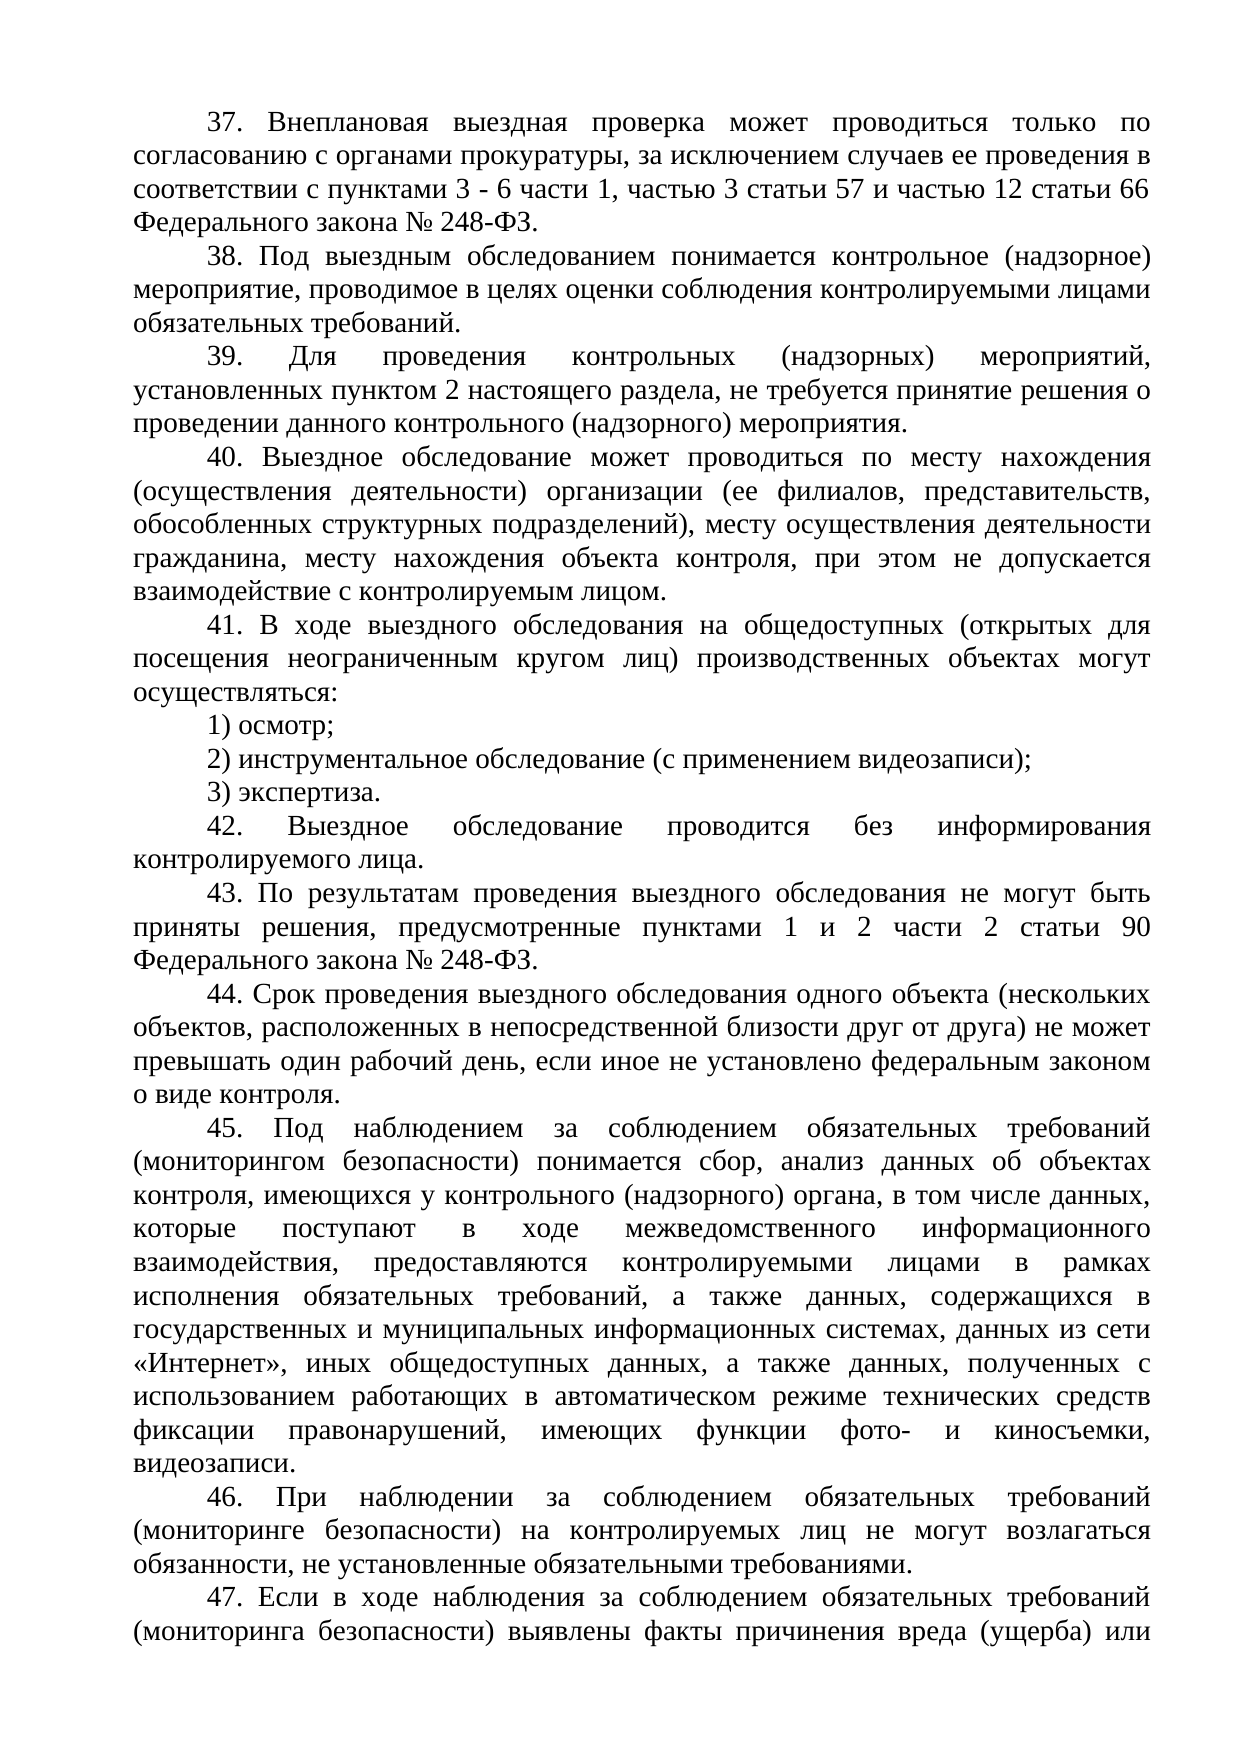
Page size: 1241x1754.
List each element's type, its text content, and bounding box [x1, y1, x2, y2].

text 3) экспертиза. [133, 774, 1152, 808]
text 40. Выездное обследование может проводиться по месту нахождения (осуществления деятельности) организации (ее филиалов, представительств, обособленных структурных подразделений), месту осуществления деятельности гражданина, месту нахождения объекта контроля, при этом не допускается взаимодействие с контролируемым лицом. [133, 439, 1152, 607]
text 39. Для проведения контрольных (надзорных) мероприятий, установленных пунктом 2 настоящего раздела, не требуется принятие решения о проведении данного контрольного (надзорного) мероприятия. [133, 338, 1152, 439]
text 37. Внеплановая выездная проверка может проводиться только по согласованию с органами прокуратуры, за исключением случаев ее проведения в соответствии с пунктами 3 - 6 части 1, частью 3 статьи 57 и частью 12 статьи 66 Федерального закона № 248-ФЗ. [133, 104, 1152, 238]
text 45. Под наблюдением за соблюдением обязательных требований (мониторингом безопасности) понимается сбор, анализ данных об объектах контроля, имеющихся у контрольного (надзорного) органа, в том числе данных, которые поступают в ходе межведомственного информационного взаимодействия, предоставляются контролируемыми лицами в рамках исполнения обязательных требований, а также данных, содержащихся в государственных и муниципальных информационных системах, данных из сети «Интернет», иных общедоступных данных, а также данных, полученных с использованием работающих в автоматическом режиме технических средств фиксации правонарушений, имеющих функции фото- и киносъемки, видеозаписи. [133, 1110, 1152, 1479]
text 42. Выездное обследование проводится без информирования контролируемого лица. [133, 808, 1152, 875]
text 38. Под выездным обследованием понимается контрольное (надзорное) мероприятие, проводимое в целях оценки соблюдения контролируемыми лицами обязательных требований. [133, 238, 1152, 338]
text 41. В ходе выездного обследования на общедоступных (открытых для посещения неограниченным кругом лиц) производственных объектах могут осуществляться: [133, 607, 1152, 707]
text 44. Срок проведения выездного обследования одного объекта (нескольких объектов, расположенных в непосредственной близости друг от друга) не может превышать один рабочий день, если иное не установлено федеральным законом о виде контроля. [133, 976, 1152, 1110]
text 1) осмотр; [133, 707, 1152, 741]
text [133, 1579, 1152, 1647]
text 43. По результатам проведения выездного обследования не могут быть приняты решения, предусмотренные пунктами 1 и 2 части 2 статьи 90 Федерального закона № 248-ФЗ. [133, 875, 1152, 976]
text 2) инструментальное обследование (с применением видеозаписи); [133, 741, 1152, 774]
text 46. При наблюдении за соблюдением обязательных требований (мониторинге безопасности) на контролируемых лиц не могут возлагаться обязанности, не установленные обязательными требованиями. [133, 1479, 1152, 1579]
